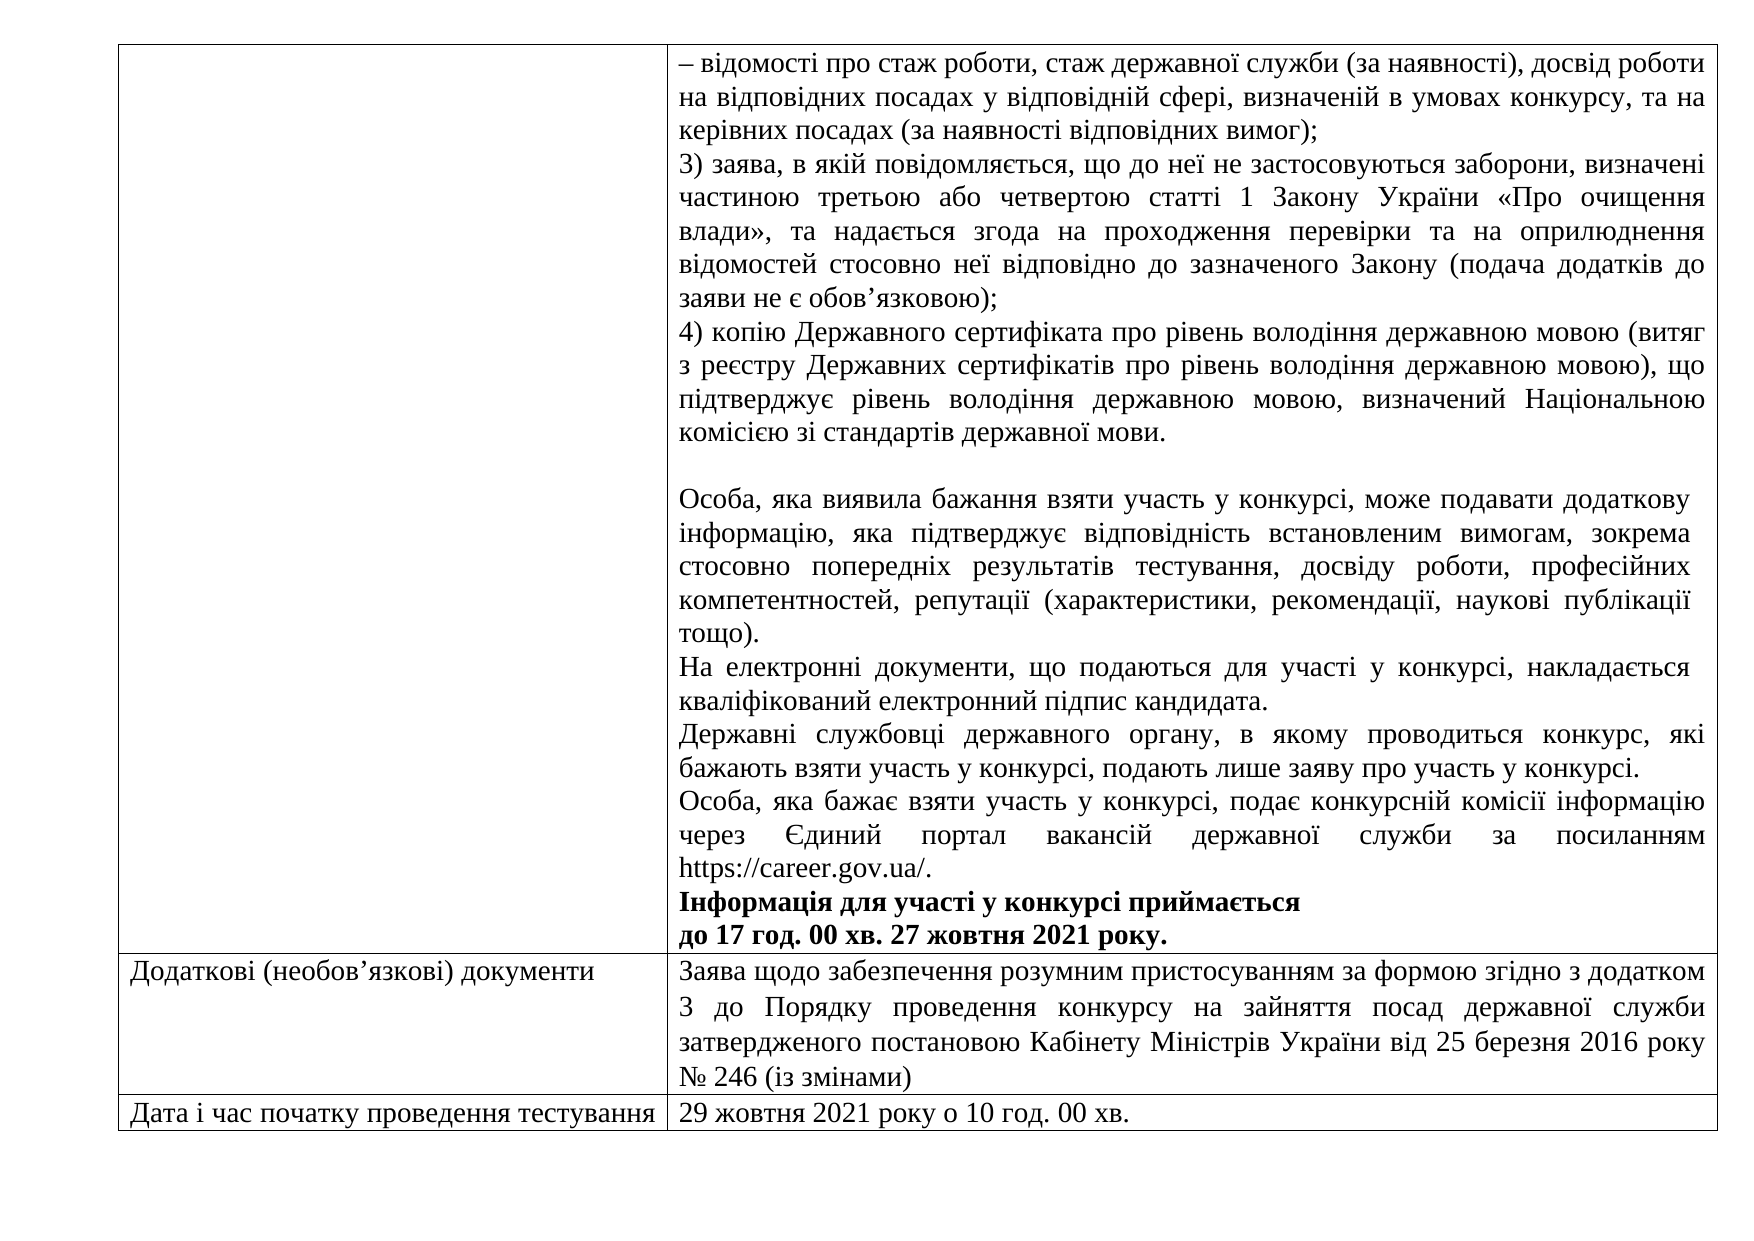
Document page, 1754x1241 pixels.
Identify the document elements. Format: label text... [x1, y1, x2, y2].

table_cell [119, 1095, 667, 1130]
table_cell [668, 45, 1717, 952]
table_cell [668, 1095, 1717, 1130]
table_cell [119, 45, 667, 952]
table_cell Заява щодо забезпечення розумним пристосуванням за формою згідно з додатком 3 до Порядку проведення конкурсу на зайняття посад державної служби затвердженого постановою Кабінету Міністрів України від 25 березня 2016 року № 246 (із змінами) [668, 954, 1717, 1094]
table_cell Додаткові (необов’язкові) документи [119, 954, 667, 1094]
